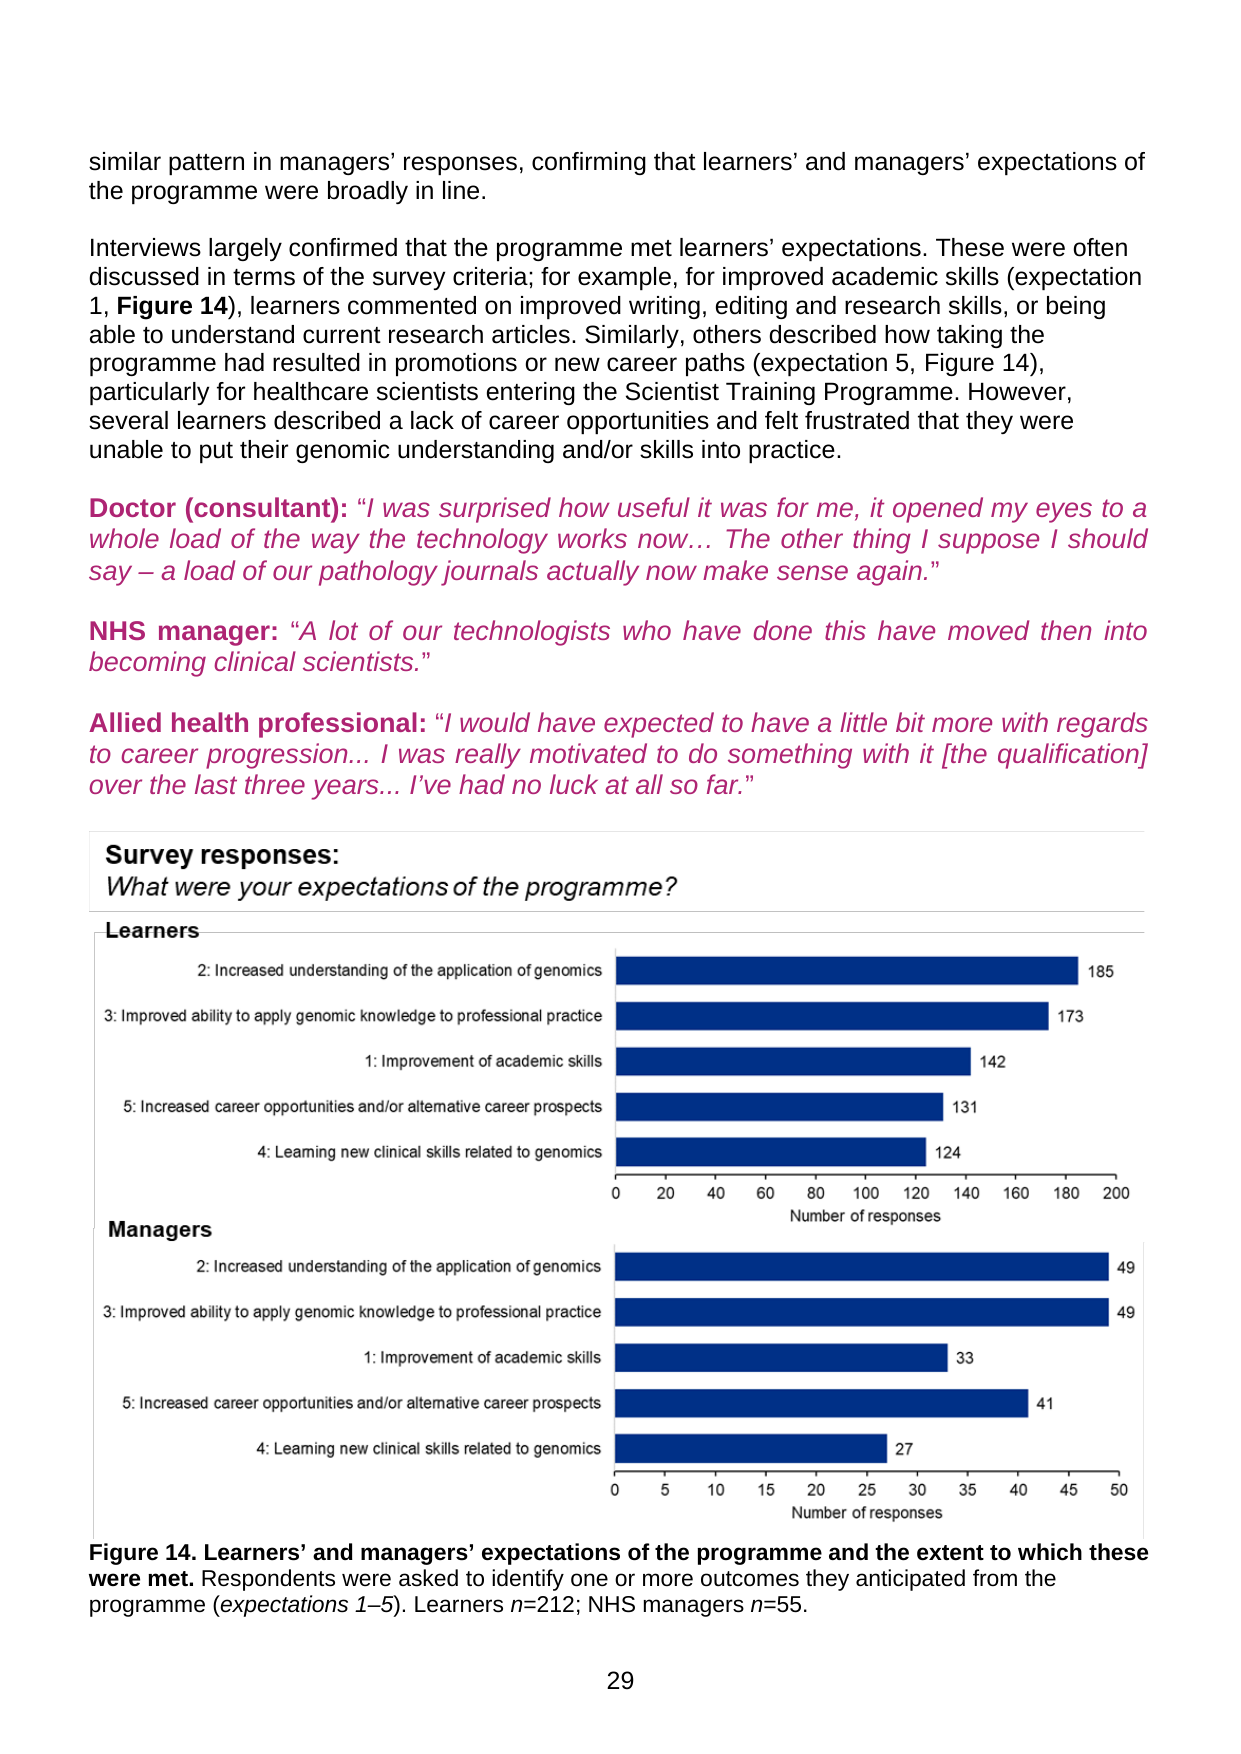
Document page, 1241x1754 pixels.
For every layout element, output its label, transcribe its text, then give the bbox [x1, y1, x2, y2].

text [89, 147, 1152, 205]
text Interviews largely confirmed that the programme met learners’ expectations. These were often discussed in terms of the survey criteria; for example, for improved academic skills (expectation 1, Figure 14), learners commented on improved writing, editing and research skills, or being able to understand current research articles. Similarly, others described how taking the programme had resulted in promotions or new career paths (expectation 5, Figure 14), particularly for healthcare scientists entering the Scientist Training Programme. However, several learners described a lack of career opportunities and felt frustrated that they were unable to put their genomic understanding and/or skills into practice. [89, 233, 1152, 463]
text Doctor (consultant): “I was surprised how useful it was for me, it opened my eyes to a whole load of the way the technology works now… The other thing I suppose I should say – a load of our pathology journals actually now make sense again.” [89, 492, 1152, 586]
picture [88, 829, 1145, 1539]
text Figure 14. Learners’ and managers’ expectations of the programme and the extent to which these were met. Respondents were asked to identify one or more outcomes they anticipated from the programme (expectations 1–5). Learners n=212; NHS managers n=55. [89, 1538, 1152, 1618]
text NHS manager: “A lot of our technologists who have done this have moved then into becoming clinical scientists.” [89, 615, 1152, 678]
text Allied health professional: “I would have expected to have a little bit more with regards to career progression... I was really motivated to do something with it [the qualification] over the last three years... I’ve had no luck at all so far.” [89, 707, 1152, 801]
